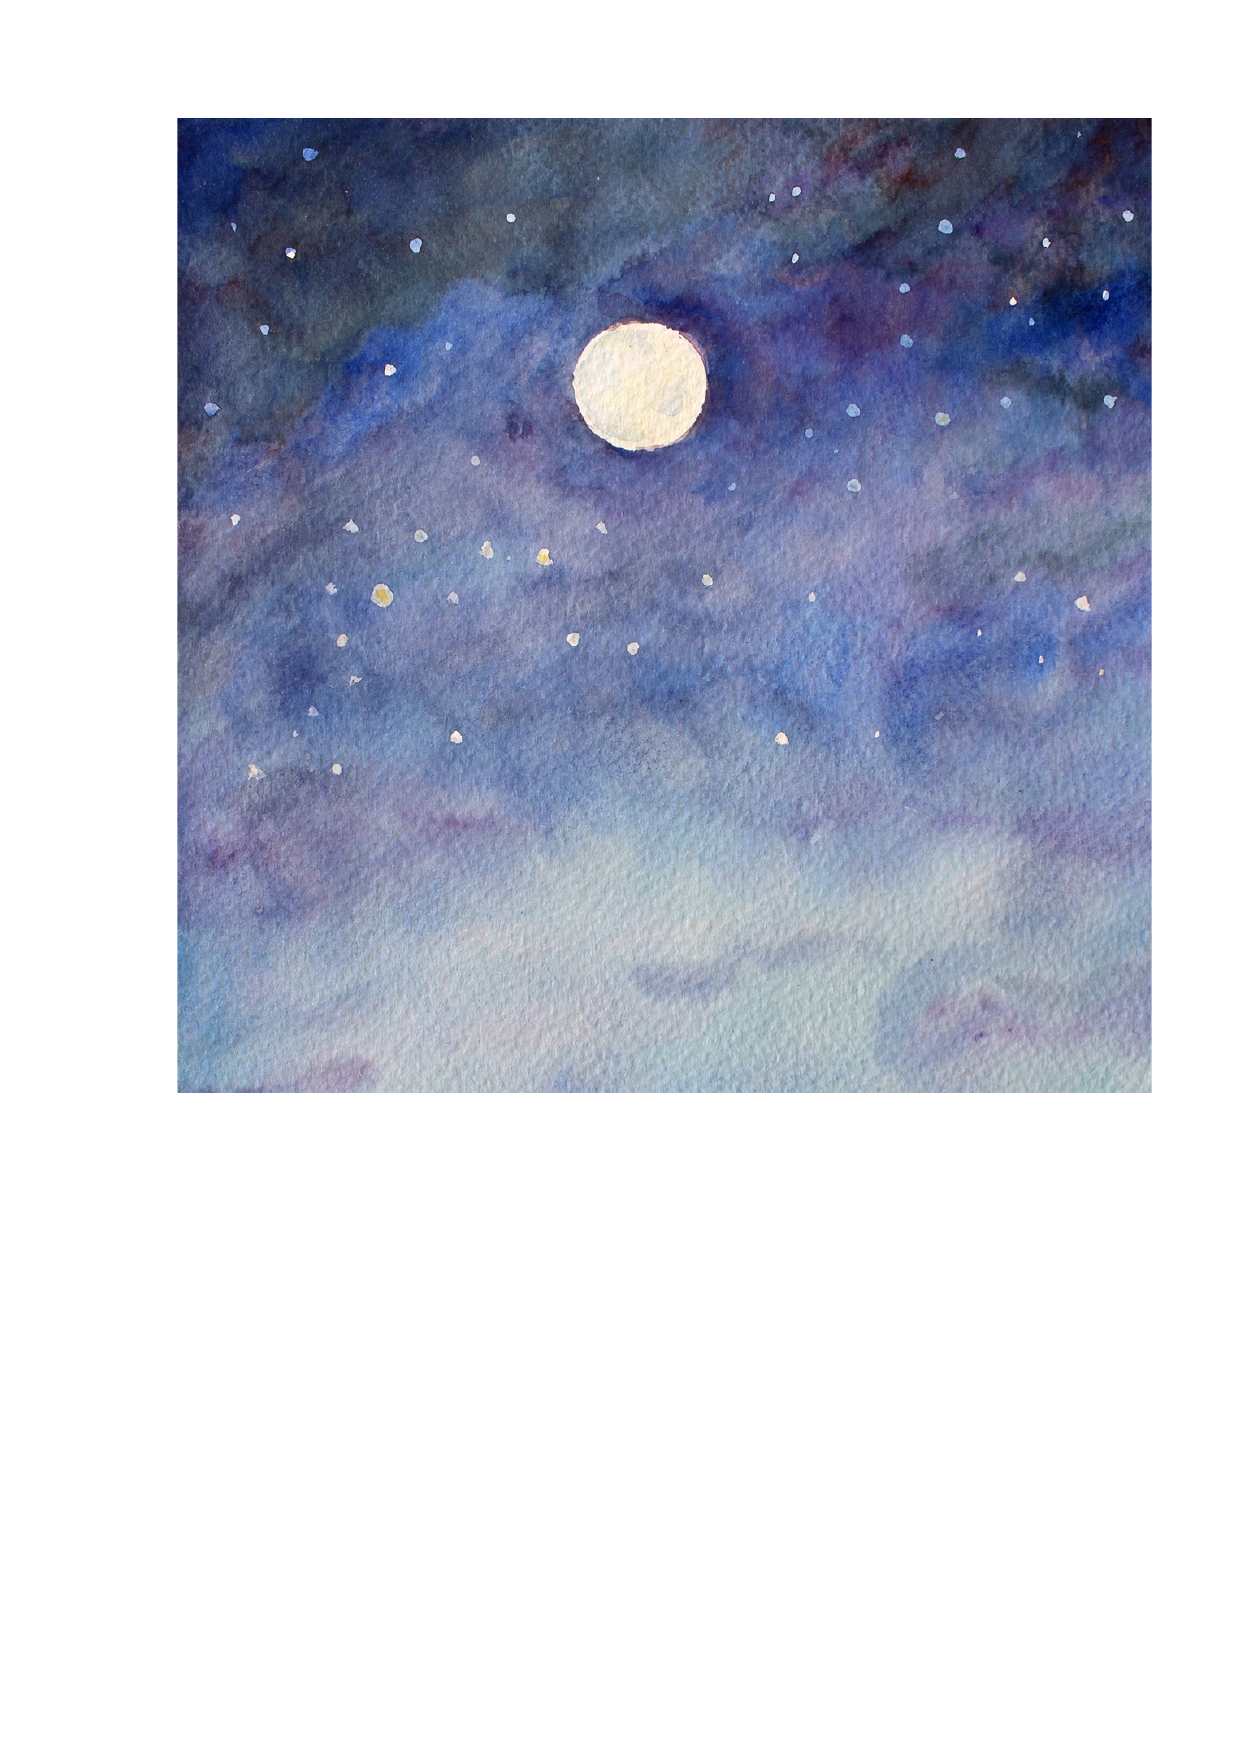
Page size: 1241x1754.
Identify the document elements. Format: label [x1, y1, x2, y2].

picture [177, 118, 1152, 1093]
